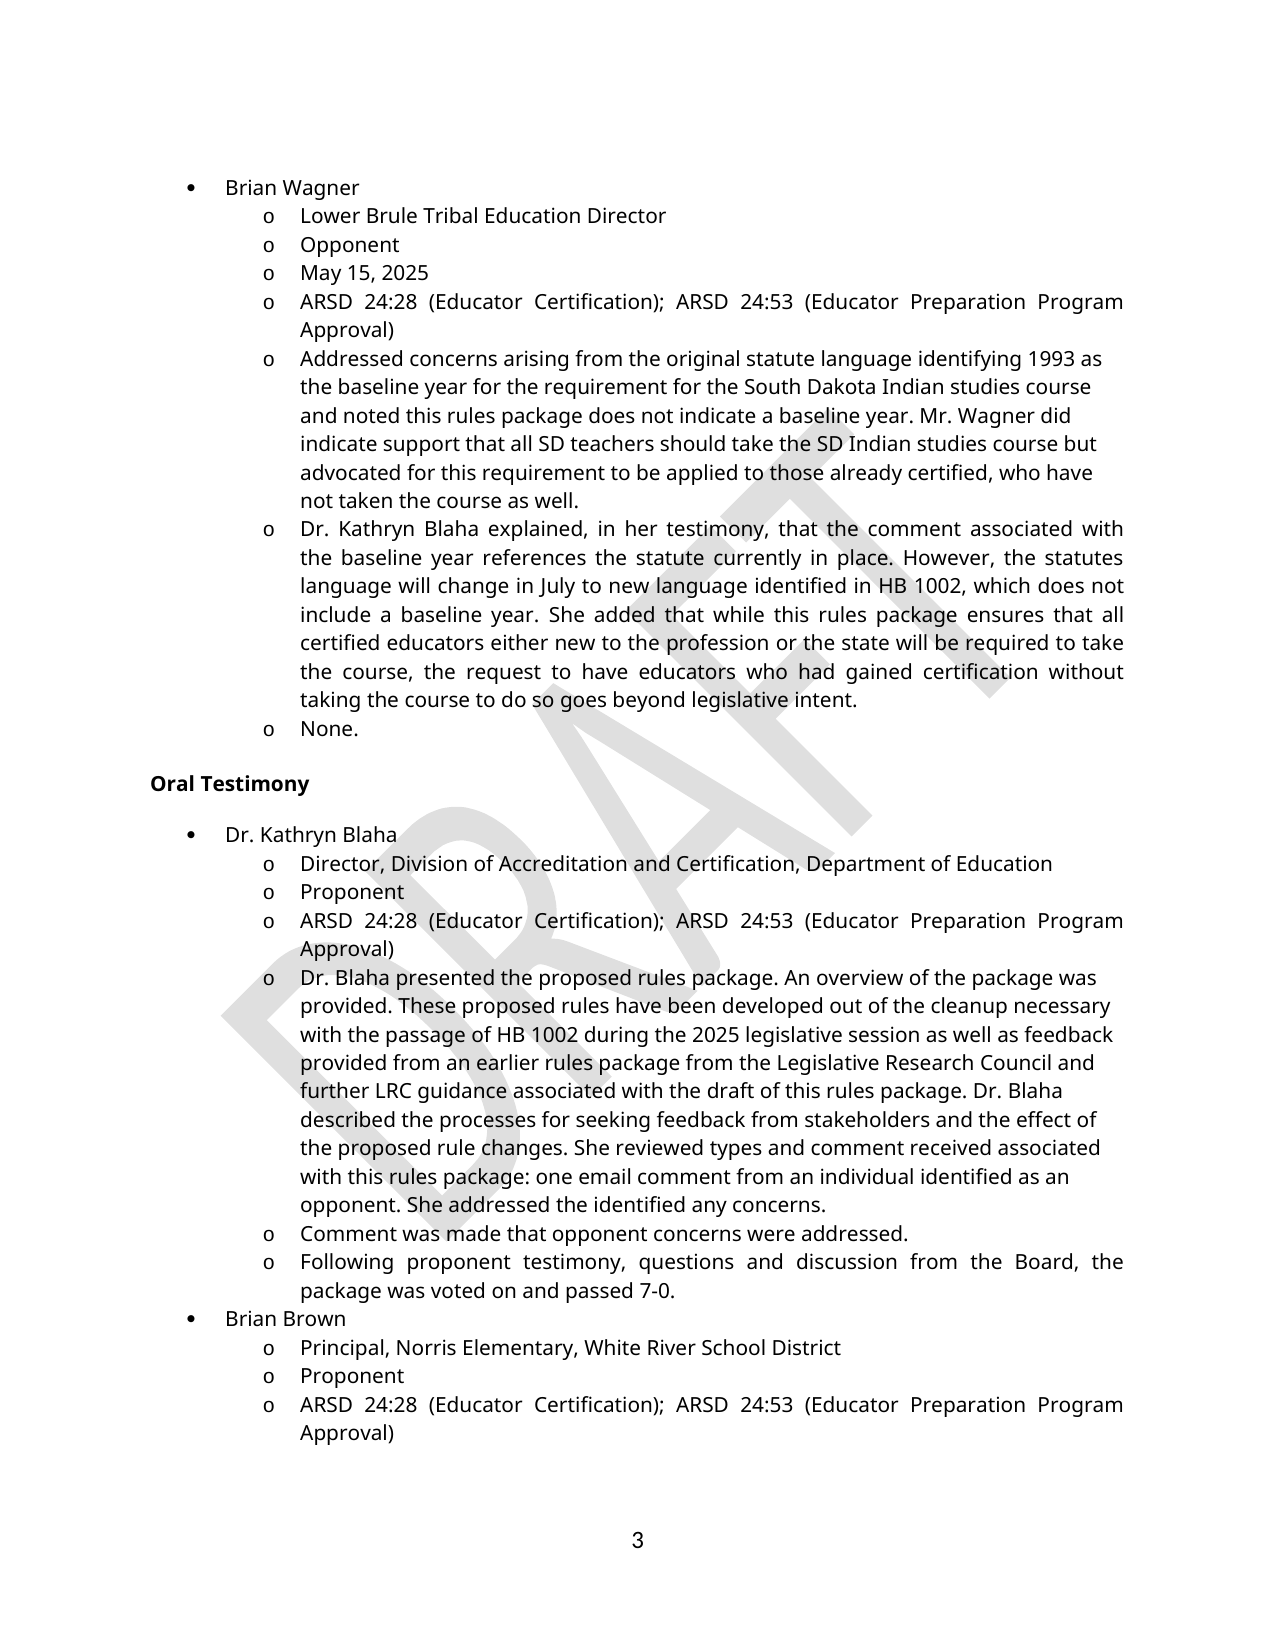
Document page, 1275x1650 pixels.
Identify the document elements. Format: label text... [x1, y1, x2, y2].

list Brian Brown [187, 1304, 1125, 1333]
list ARSD 24:28 (Educator Certification); ARSD 24:53 (Educator Preparation Program Approval) [262, 906, 1125, 963]
list Director, Division of Accreditation and Certification, Department of Education [262, 849, 1125, 877]
list Dr. Blaha presented the proposed rules package. An overview of the package was provided. These proposed rules have been developed out of the cleanup necessary with the passage of HB 1002 during the 2025 legislative session as well as feedback provided from an earlier rules package from the Legislative Research Council and further LRC guidance associated with the draft of this rules package. Dr. Blaha described the processes for seeking feedback from stakeholders and the effect of the proposed rule changes. She reviewed types and comment received associated with this rules package: one email comment from an individual identified as an opponent. She addressed the identified any concerns. [262, 963, 1125, 1219]
list Addressed concerns arising from the original statute language identifying 1993 as the baseline year for the requirement for the South Dakota Indian studies course and noted this rules package does not indicate a baseline year. Mr. Wagner did indicate support that all SD teachers should take the SD Indian studies course but advocated for this requirement to be applied to those already certified, who have not taken the course as well. [262, 344, 1125, 514]
list None. [262, 714, 1125, 742]
list Comment was made that opponent concerns were addressed. [262, 1219, 1125, 1247]
list Dr. Kathryn Blaha explained, in her testimony, that the comment associated with the baseline year references the statute currently in place. However, the statutes language will change in July to new language identified in HB 1002, which does not include a baseline year. She added that while this rules package ensures that all certified educators either new to the profession or the state will be required to take the course, the request to have educators who had gained certification without taking the course to do so goes beyond legislative intent. [262, 514, 1125, 714]
list ARSD 24:28 (Educator Certification); ARSD 24:53 (Educator Preparation Program Approval) [262, 287, 1125, 344]
list Lower Brule Tribal Education Director [262, 201, 1125, 230]
list May 15, 2025 [262, 258, 1125, 287]
text Oral Testimony [150, 769, 1125, 798]
list Proponent [262, 1361, 1125, 1390]
list ARSD 24:28 (Educator Certification); ARSD 24:53 (Educator Preparation Program Approval) [262, 1390, 1125, 1447]
list Brian Wagner [187, 173, 1125, 201]
list Dr. Kathryn Blaha [187, 820, 1125, 849]
list Principal, Norris Elementary, White River School District [262, 1333, 1125, 1361]
list Opponent [262, 230, 1125, 258]
list Following proponent testimony, questions and discussion from the Board, the package was voted on and passed 7-0. [262, 1247, 1125, 1304]
list Proponent [262, 877, 1125, 906]
